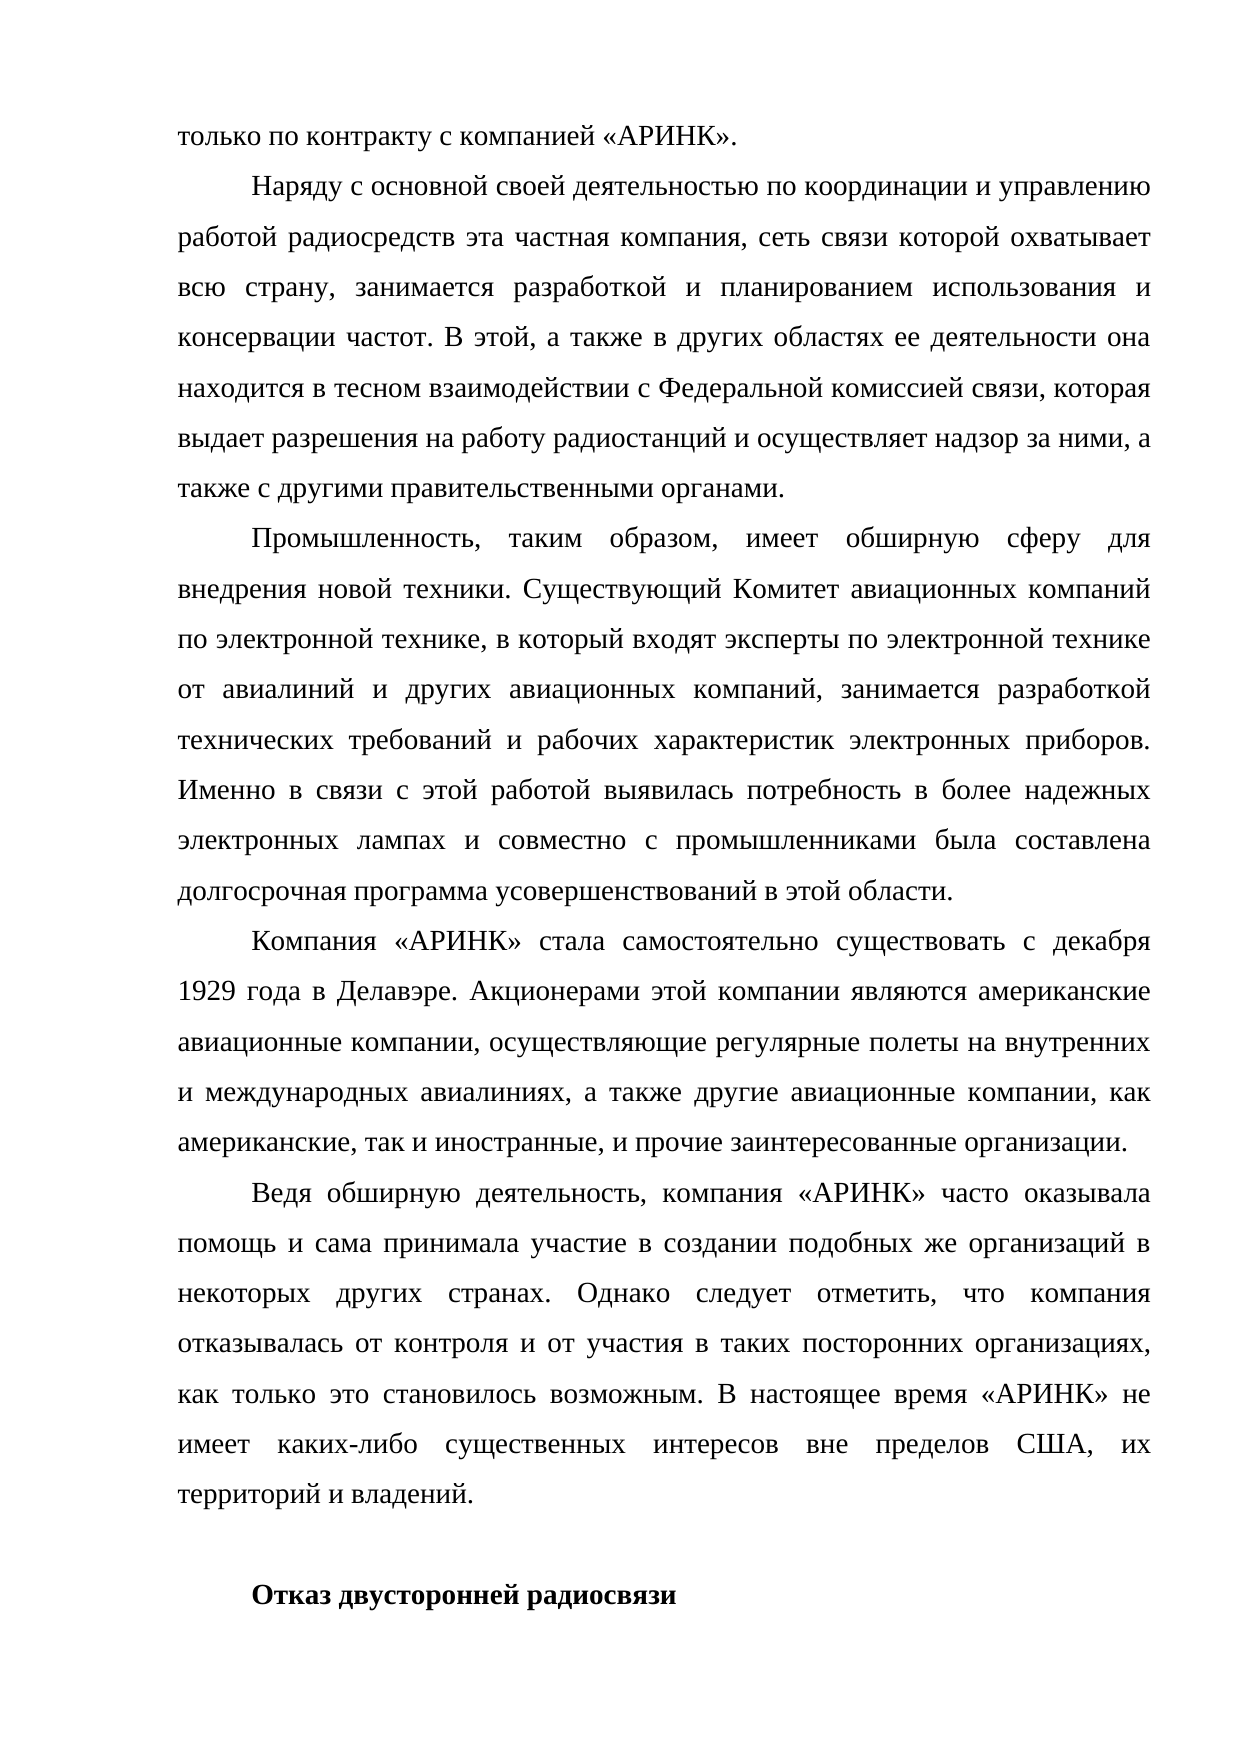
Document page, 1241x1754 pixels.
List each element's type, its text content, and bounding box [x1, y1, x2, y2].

text Наряду с основной своей деятельностью по координации и управлению работой радиосредств эта частная компания, сеть связи которой охватывает всю страну, занимается разработкой и планированием использования и консервации частот. В этой, а также в других областях ее деятельности она находится в тесном взаимодействии с Федеральной комиссией связи, которая выдает разрешения на работу радиостанций и осуществляет надзор за ними, а также с другими правительственными органами. [177, 168, 1152, 504]
text Промышленность, таким образом, имеет обширную сферу для внедрения новой техники. Существующий Комитет авиационных компаний по электронной технике, в который входят эксперты по электронной технике от авиалиний и других авиационных компаний, занимается разработкой технических требований и рабочих характеристик электронных приборов. Именно в связи с этой работой выявилась потребность в более надежных электронных лампах и совместно с промышленниками была составлена долгосрочная программа усовершенствований в этой области. [177, 521, 1152, 906]
text Отказ двусторонней радиосвязи [177, 1577, 1152, 1611]
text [177, 118, 1152, 152]
text Компания «АРИНК» стала самостоятельно существовать с декабря 1929 года в Делавэре. Акционерами этой компании являются американские авиационные компании, осуществляющие регулярные полеты на внутренних и международных авиалиниях, а также другие авиационные компании, как американские, так и иностранные, и прочие заинтересованные организации. [177, 923, 1152, 1158]
text Ведя обширную деятельность, компания «АРИНК» часто оказывала помощь и сама принимала участие в создании подобных же организаций в некоторых других странах. Однако следует отметить, что компания отказывалась от контроля и от участия в таких посторонних организациях, как только это становилось возможным. В настоящее время «АРИНК» не имеет каких-либо существенных интересов вне пределов США, их территорий и владений. [177, 1175, 1152, 1510]
